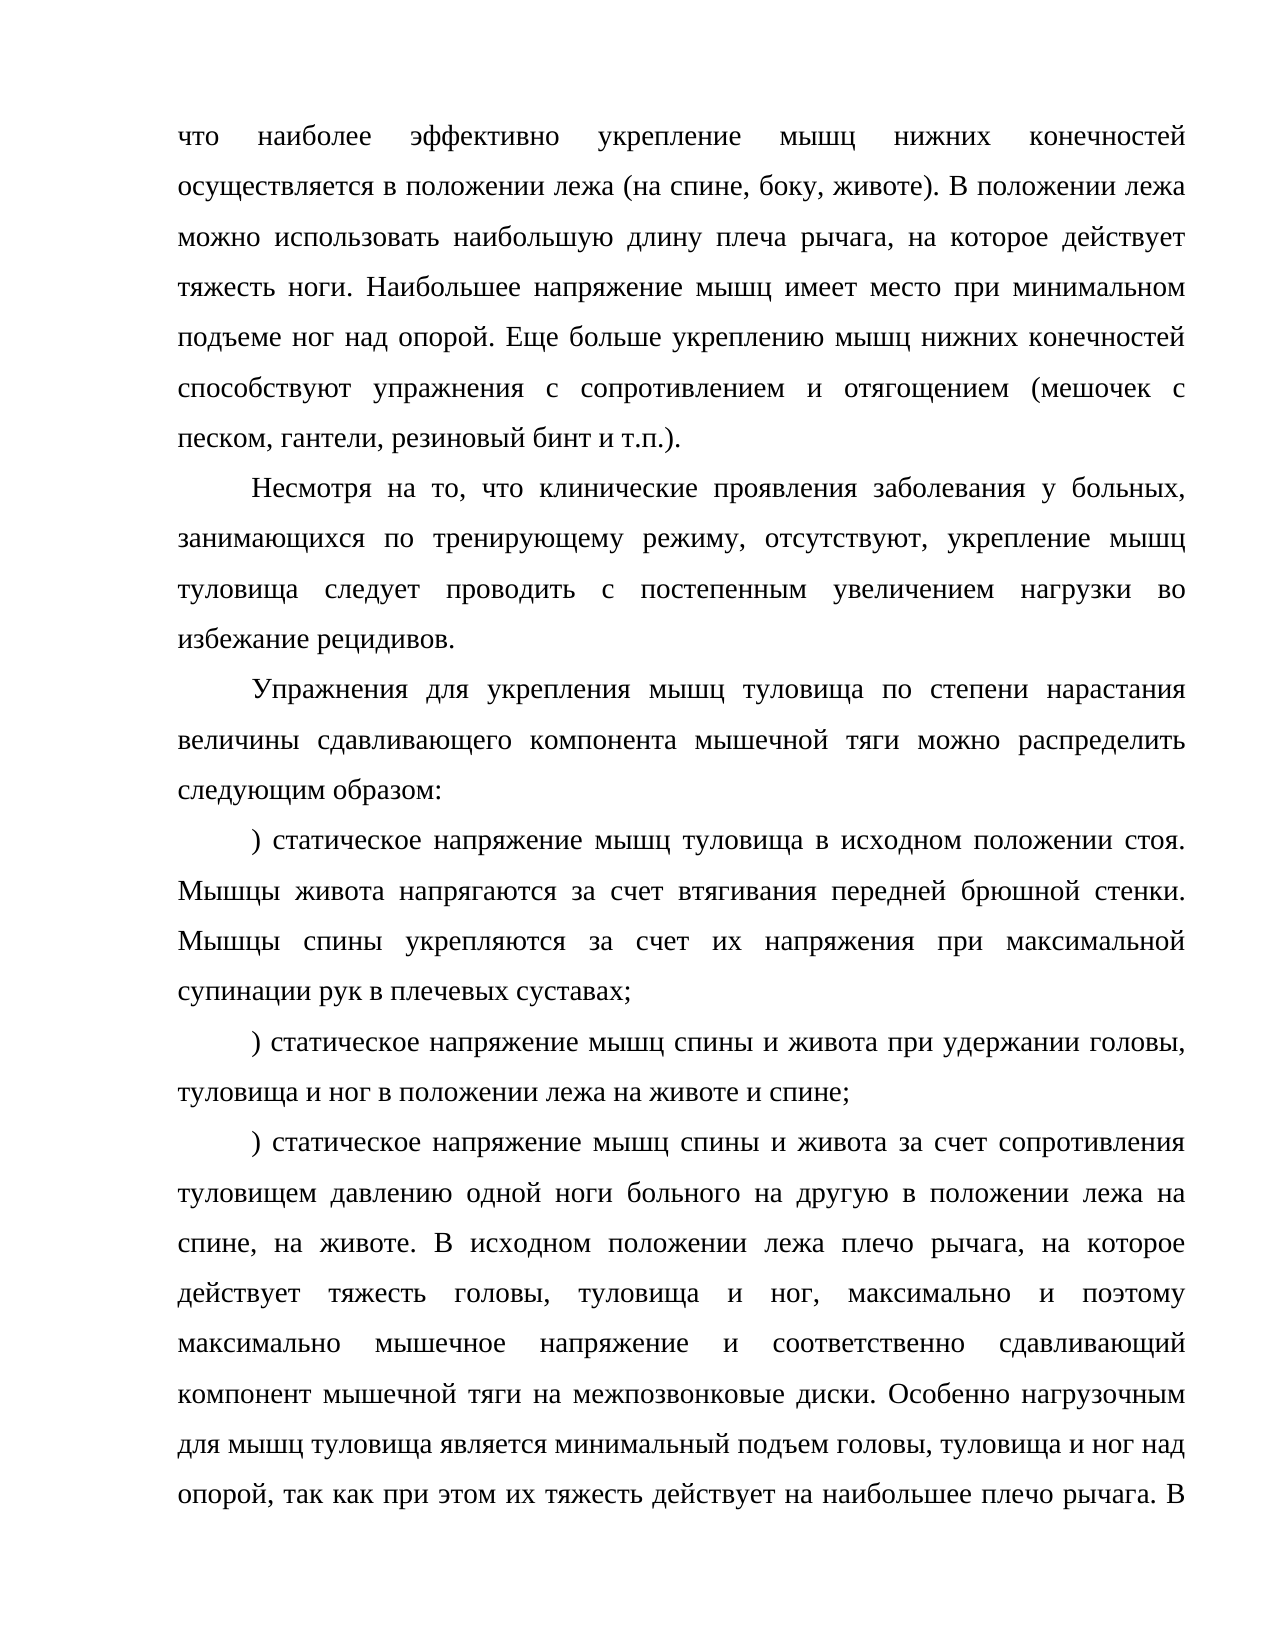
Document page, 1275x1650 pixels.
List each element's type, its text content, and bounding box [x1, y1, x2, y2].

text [177, 1124, 1186, 1510]
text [177, 118, 1186, 453]
text ) статическое напряжение мышц спины и живота при удержании головы, туловища и ног в положении лежа на животе и спине; [177, 1024, 1186, 1108]
text Упражнения для укрепления мышц туловища по степени нарастания величины сдавливающего компонента мышечной тяги можно распределить следующим образом: [177, 672, 1186, 806]
text ) статическое напряжение мышц туловища в исходном положении стоя. Мышцы живота напрягаются за счет втягивания передней брюшной стенки. Мышцы спины укрепляются за счет их напряжения при максимальной супинации рук в плечевых суставах; [177, 822, 1186, 1007]
text Несмотря на то, что клинические проявления заболевания у больных, занимающихся по тренирующему режиму, отсутствуют, укрепление мышц туловища следует проводить с постепенным увеличением нагрузки во избежание рецидивов. [177, 470, 1186, 655]
